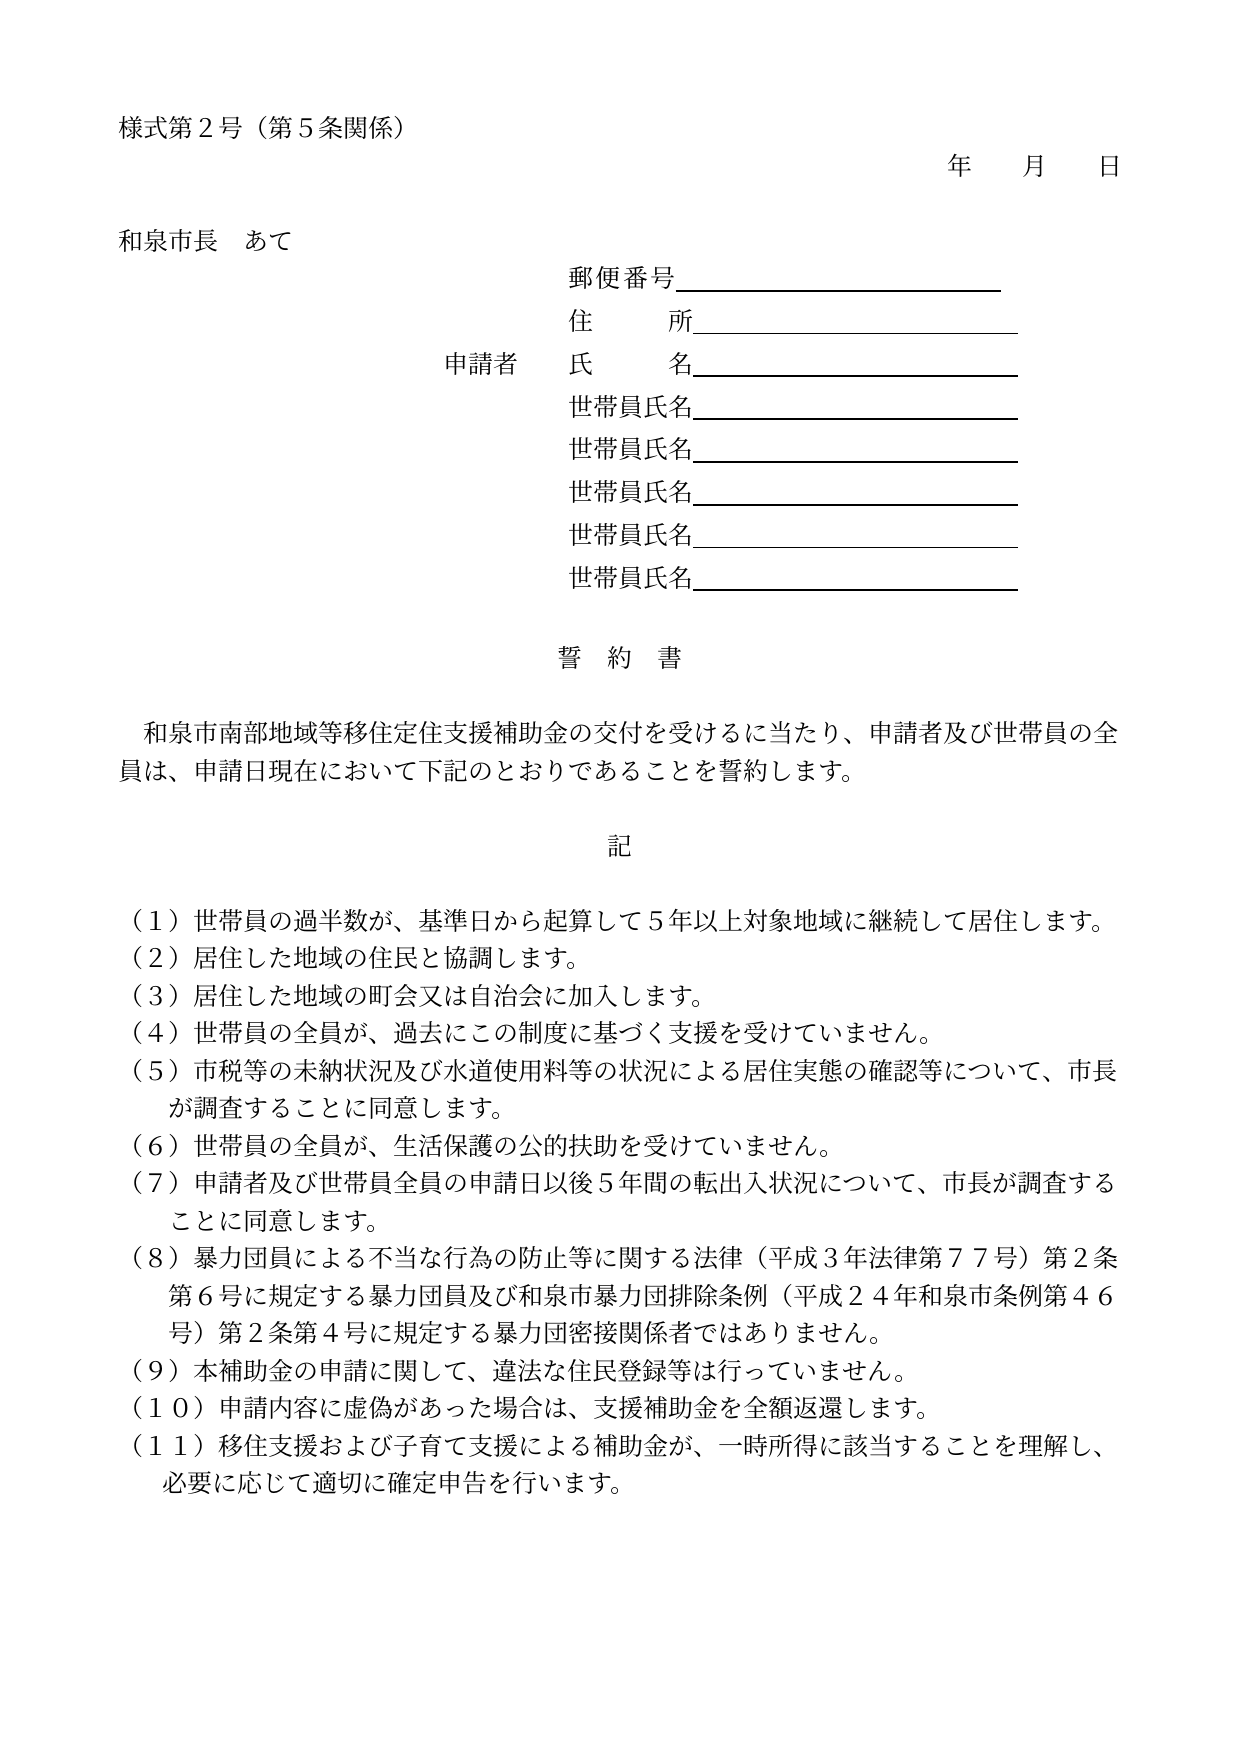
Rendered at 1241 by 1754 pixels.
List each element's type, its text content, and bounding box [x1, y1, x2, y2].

text 記 [118, 826, 1122, 863]
text （１０）申請内容に虚偽があった場合は、支援補助金を全額返還します。 [118, 1388, 1122, 1426]
text （６）世帯員の全員が、生活保護の公的扶助を受けていません。 [118, 1126, 1122, 1163]
text （１１）移住支援および子育て支援による補助金が、一時所得に該当することを理解し、必要に応じて適切に確定申告を行います。 [118, 1426, 1122, 1501]
text （４）世帯員の全員が、過去にこの制度に基づく支援を受けていません。 [118, 1013, 1122, 1051]
text （２）居住した地域の住民と協調します。 [118, 938, 1122, 976]
text 申請者 氏 名 [118, 344, 1122, 381]
text 世帯員氏名 [118, 429, 1122, 467]
text 和泉市長 あて [118, 221, 1122, 258]
text 様式第２号（第５条関係） [118, 108, 1122, 146]
text 世帯員氏名 [118, 472, 1122, 510]
text 誓 約 書 [118, 638, 1122, 676]
text （５）市税等の未納状況及び水道使用料等の状況による居住実態の確認等について、市長が調査することに同意します。 [118, 1051, 1122, 1126]
text 年 月 日 [118, 146, 1122, 183]
text （８）暴力団員による不当な行為の防止等に関する法律（平成３年法律第７７号）第２条第６号に規定する暴力団員及び和泉市暴力団排除条例（平成２４年和泉市条例第４６号）第２条第４号に規定する暴力団密接関係者ではありません。 [118, 1238, 1122, 1351]
text 世帯員氏名 [118, 558, 1122, 595]
text （９）本補助金の申請に関して、違法な住民登録等は行っていません。 [118, 1351, 1122, 1388]
text 世帯員氏名 [118, 515, 1122, 553]
text 世帯員氏名 [118, 387, 1122, 424]
text （３）居住した地域の町会又は自治会に加入します。 [118, 976, 1122, 1013]
text 住 所 [118, 301, 1122, 338]
text 和泉市南部地域等移住定住支援補助金の交付を受けるに当たり、申請者及び世帯員の全員は、申請日現在において下記のとおりであることを誓約します。 [118, 713, 1122, 788]
text 郵便番号 [118, 258, 1122, 296]
text （７）申請者及び世帯員全員の申請日以後５年間の転出入状況について、市長が調査することに同意します。 [118, 1163, 1122, 1238]
text （１）世帯員の過半数が、基準日から起算して５年以上対象地域に継続して居住します。 [118, 901, 1122, 938]
